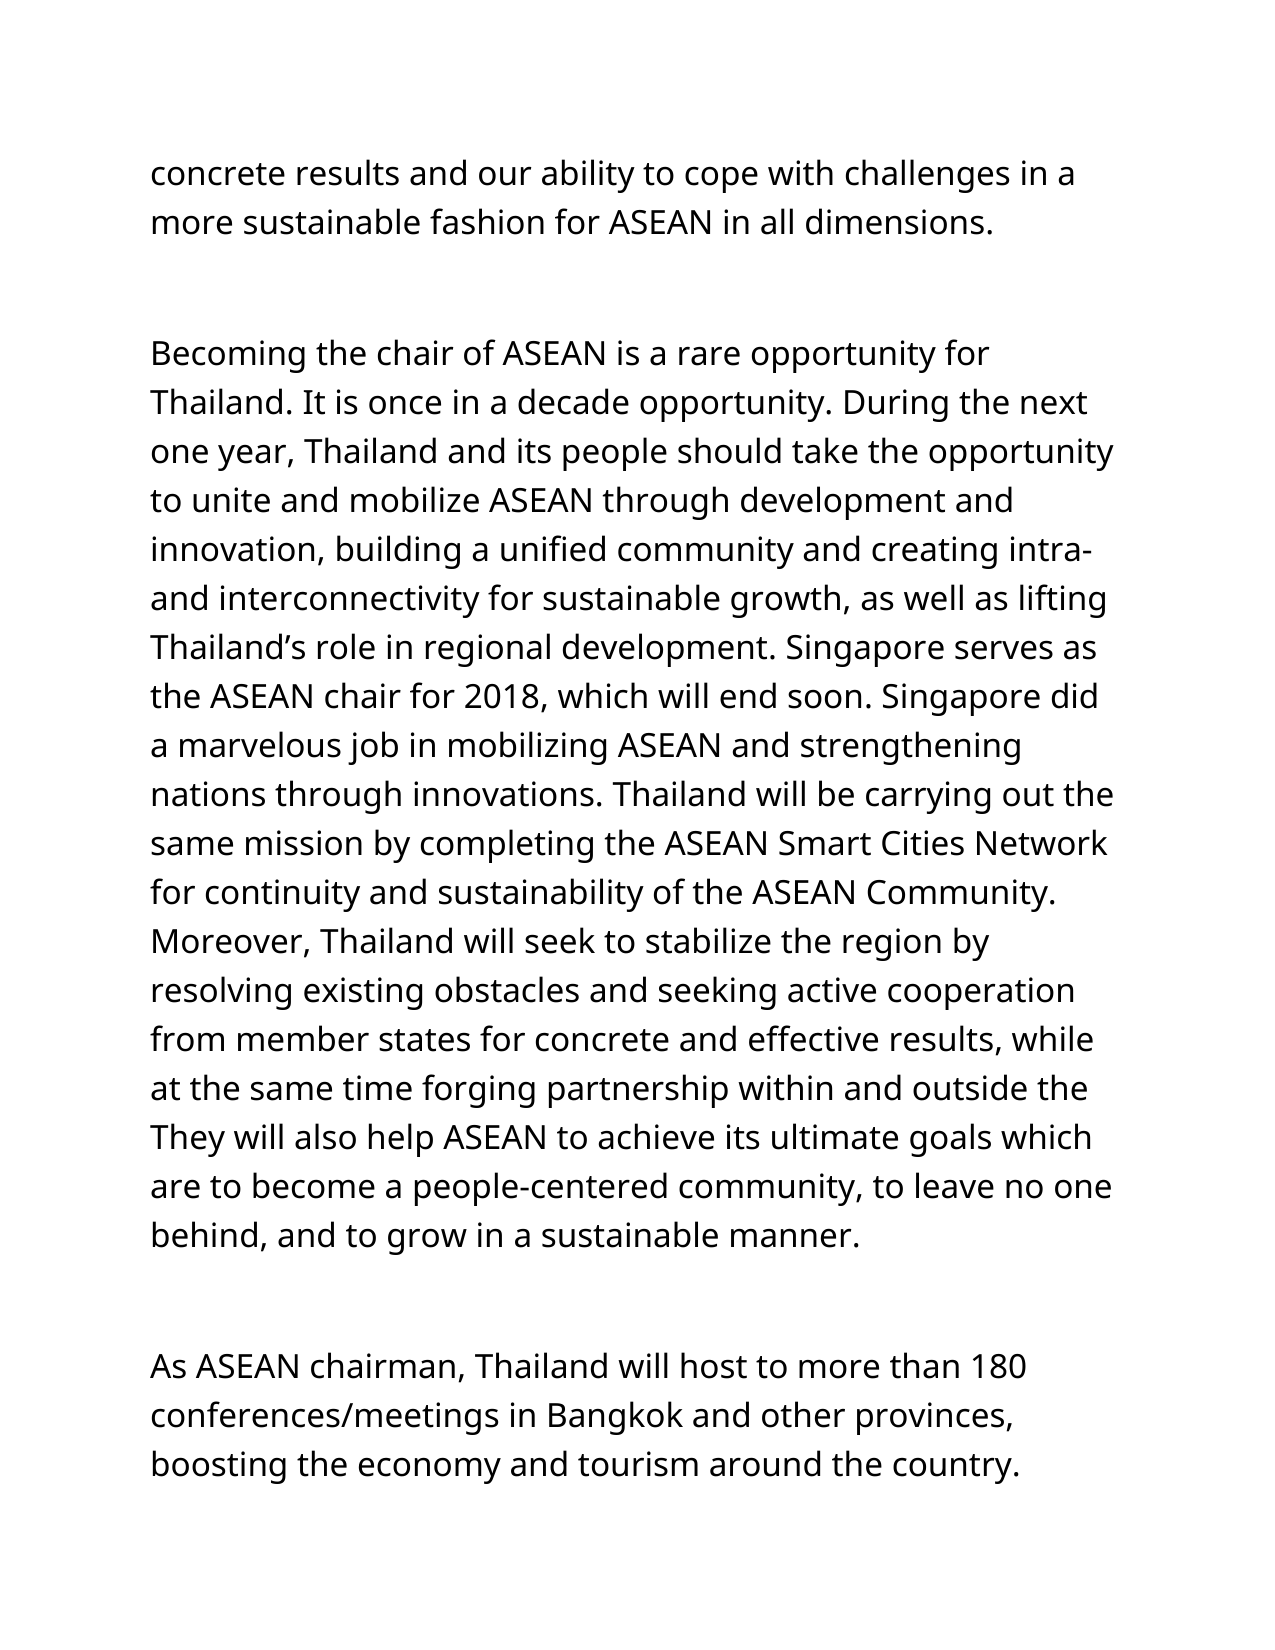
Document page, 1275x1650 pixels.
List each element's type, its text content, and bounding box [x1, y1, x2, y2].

text Becoming the chair of ASEAN is a rare opportunity for Thailand. It is once in a decade opportunity. During the next one year, Thailand and its people should take the opportunity to unite and mobilize ASEAN through development and innovation, building a unified community and creating intra- and interconnectivity for sustainable growth, as well as lifting Thailand’s role in regional development. Singapore serves as the ASEAN chair for 2018, which will end soon. Singapore did a marvelous job in mobilizing ASEAN and strengthening nations through innovations. Thailand will be carrying out the same mission by completing the ASEAN Smart Cities Network for continuity and sustainability of the ASEAN Community. Moreover, Thailand will seek to stabilize the region by resolving existing obstacles and seeking active cooperation from member states for concrete and effective results, while at the same time forging partnership within and outside the They will also help ASEAN to achieve its ultimate goals which are to become a people-centered community, to leave no one behind, and to grow in a sustainable manner. [150, 330, 1125, 1257]
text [150, 150, 1125, 244]
text As ASEAN chairman, Thailand will host to more than 180 conferences/meetings in Bangkok and other provinces, boosting the economy and tourism around the country. [150, 1343, 1125, 1486]
